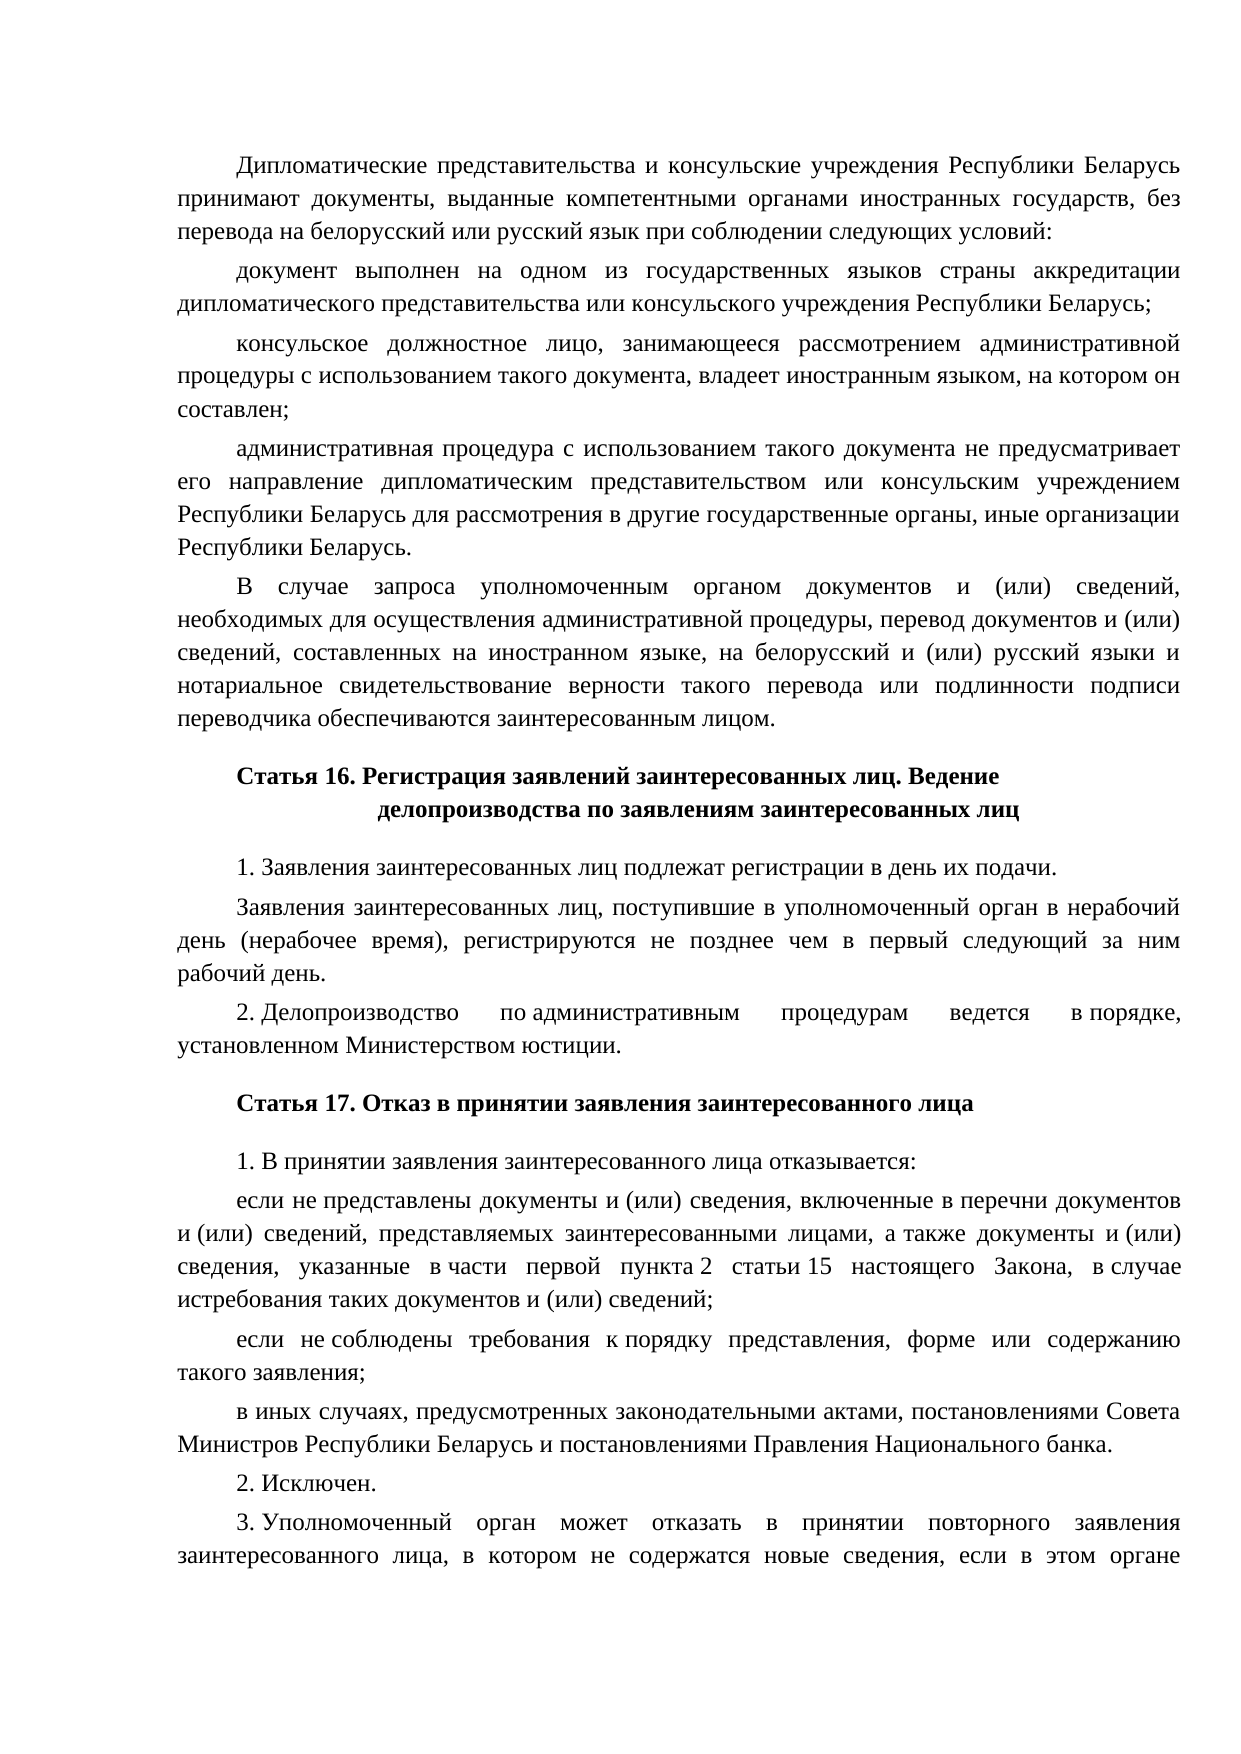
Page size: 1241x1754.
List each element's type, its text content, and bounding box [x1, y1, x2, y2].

text Заявления заинтересованных лиц, поступившие в уполномоченный орган в нерабочий день (нерабочее время), регистрируются не позднее чем в первый следующий за ним рабочий день. [177, 892, 1181, 986]
text В случае запроса уполномоченным органом документов и (или) сведений, необходимых для осуществления административной процедуры, перевод документов и (или) сведений, составленных на иностранном языке, на белорусский и (или) русский языки и нотариальное свидетельствование верности такого перевода или подлинности подписи переводчика обеспечиваются заинтересованным лицом. [177, 571, 1181, 732]
text 1. Заявления заинтересованных лиц подлежат регистрации в день их подачи. [177, 852, 1181, 881]
text 2. Делопроизводство по административным процедурам ведется в порядке, установленном Министерством юстиции. [177, 997, 1181, 1059]
text в иных случаях, предусмотренных законодательными актами, постановлениями Совета Министров Республики Беларусь и постановлениями Правления Национального банка. [177, 1396, 1181, 1458]
text Статья 16. Регистрация заявлений заинтересованных лиц. Ведение делопроизводства по заявлениям заинтересованных лиц [236, 761, 1181, 823]
text 2. Исключен. [177, 1468, 1181, 1497]
text Дипломатические представительства и консульские учреждения Республики Беларусь принимают документы, выданные компетентными органами иностранных государств, без перевода на белорусский или русский язык при соблюдении следующих условий: [177, 150, 1181, 245]
text Статья 17. Отказ в принятии заявления заинтересованного лица [236, 1088, 1181, 1117]
text если не соблюдены требования к порядку представления, форме или содержанию такого заявления; [177, 1324, 1181, 1385]
text если не представлены документы и (или) сведения, включенные в перечни документов и (или) сведений, представляемых заинтересованными лицами, а также документы и (или) сведения, указанные в части первой пункта 2 статьи 15 настоящего Закона, в случае истребования таких документов и (или) сведений; [177, 1185, 1181, 1313]
text документ выполнен на одном из государственных языков страны аккредитации дипломатического представительства или консульского учреждения Республики Беларусь; [177, 255, 1181, 317]
text административная процедура с использованием такого документа не предусматривает его направление дипломатическим представительством или консульским учреждением Республики Беларусь для рассмотрения в другие государственные органы, иные организации Республики Беларусь. [177, 433, 1181, 561]
text 1. В принятии заявления заинтересованного лица отказывается: [177, 1146, 1181, 1175]
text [177, 1507, 1181, 1569]
text консульское должностное лицо, занимающееся рассмотрением административной процедуры с использованием такого документа, владеет иностранным языком, на котором он составлен; [177, 328, 1181, 422]
